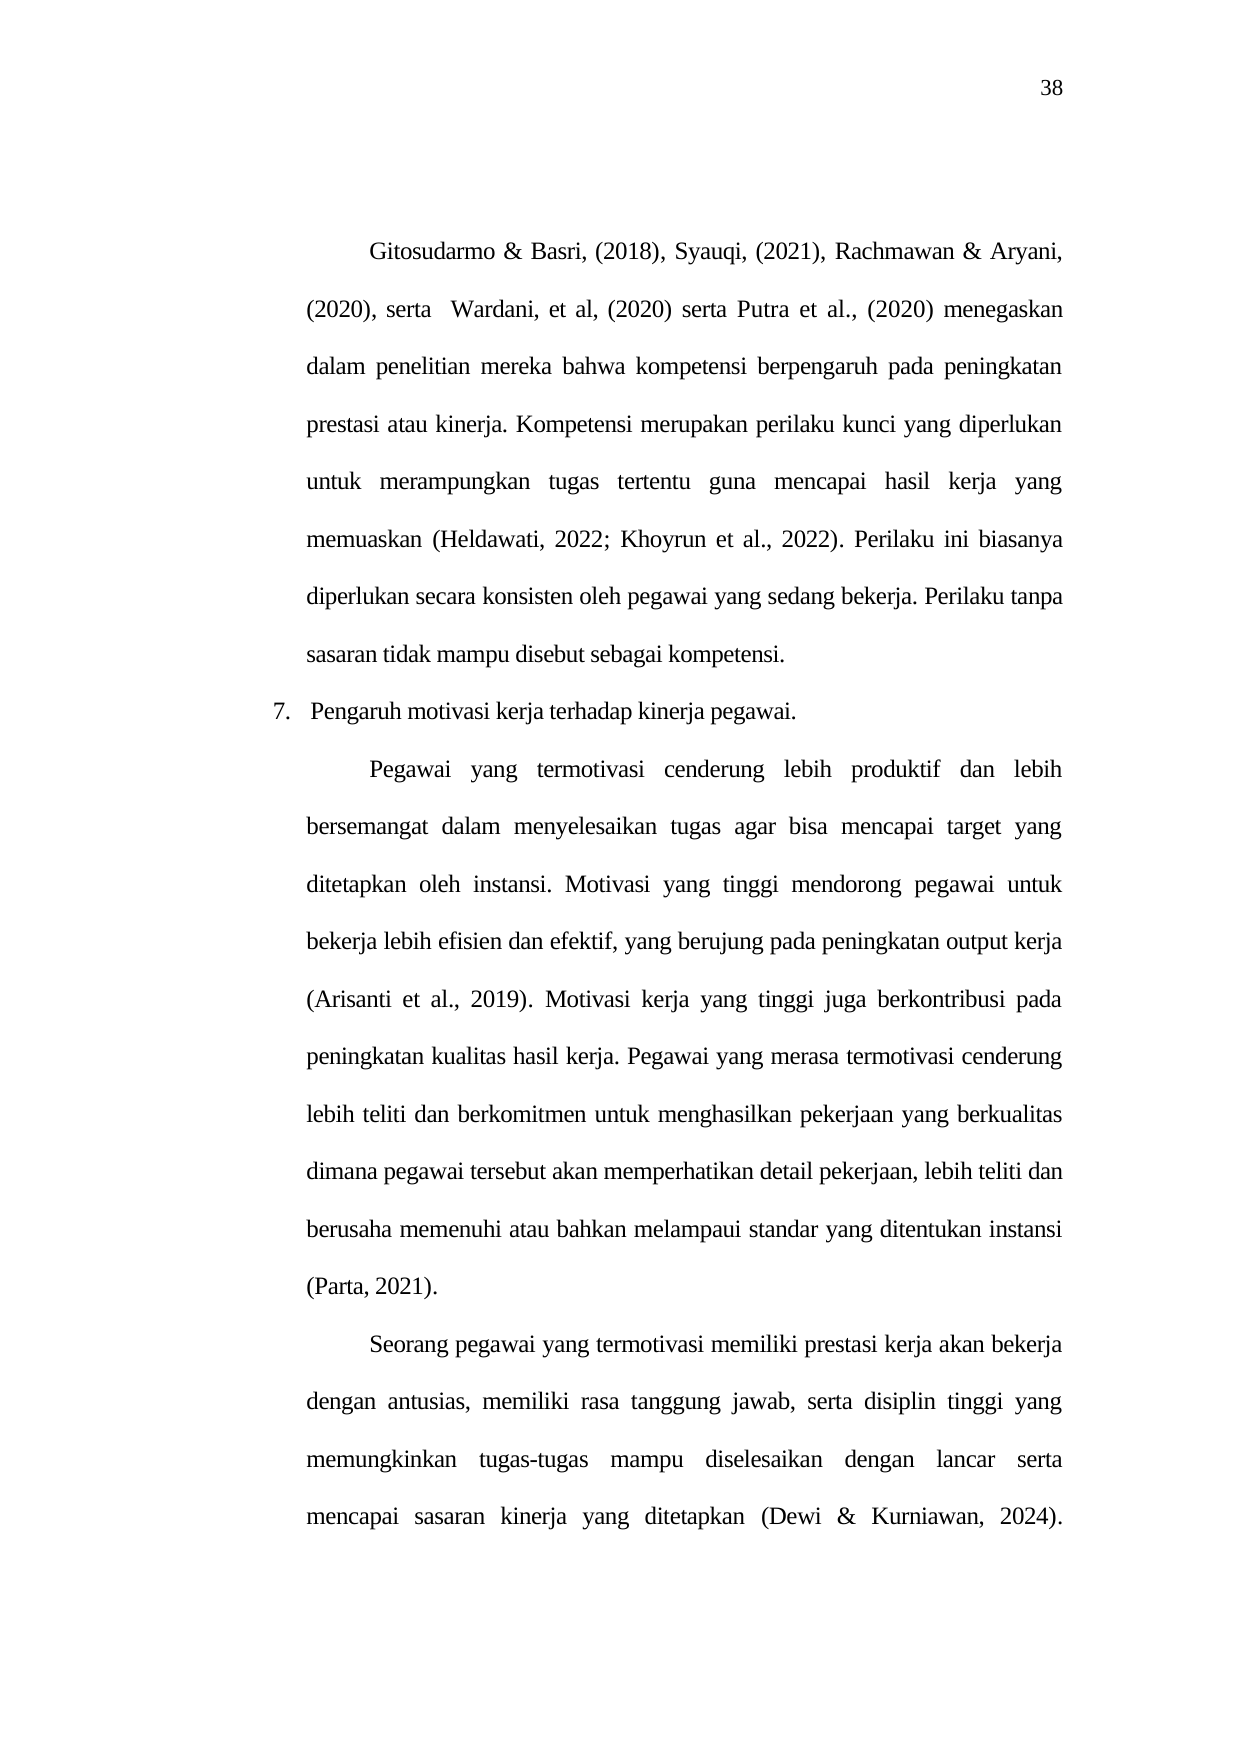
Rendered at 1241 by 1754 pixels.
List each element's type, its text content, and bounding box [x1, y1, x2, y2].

list Pengaruh motivasi kerja terhadap kinerja pegawai. [273, 696, 1063, 725]
list Gitosudarmo & Basri, (2018), Syauqi, (2021), Rachmawan & Aryani, (2020), serta Wardani, et al, (2020) serta Putra et al., (2020) menegaskan dalam penelitian mereka bahwa kompetensi berpengaruh pada peningkatan prestasi atau kinerja. Kompetensi merupakan perilaku kunci yang diperlukan untuk merampungkan tugas tertentu guna mencapai hasil kerja yang memuaskan (Heldawati, 2022; Khoyrun et al., 2022). Perilaku ini biasanya diperlukan secara konsisten oleh pegawai yang sedang bekerja. Perilaku tanpa sasaran tidak mampu disebut sebagai kompetensi. [306, 236, 1063, 667]
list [306, 1329, 1063, 1530]
list Pegawai yang termotivasi cenderung lebih produktif dan lebih bersemangat dalam menyelesaikan tugas agar bisa mencapai target yang ditetapkan oleh instansi. Motivasi yang tinggi mendorong pegawai untuk bekerja lebih efisien dan efektif, yang berujung pada peningkatan output kerja (Arisanti et al., 2019). Motivasi kerja yang tinggi juga berkontribusi pada peningkatan kualitas hasil kerja. Pegawai yang merasa termotivasi cenderung lebih teliti dan berkomitmen untuk menghasilkan pekerjaan yang berkualitas dimana pegawai tersebut akan memperhatikan detail pekerjaan, lebih teliti dan berusaha memenuhi atau bahkan melampaui standar yang ditentukan instansi (Parta, 2021). [306, 754, 1063, 1300]
